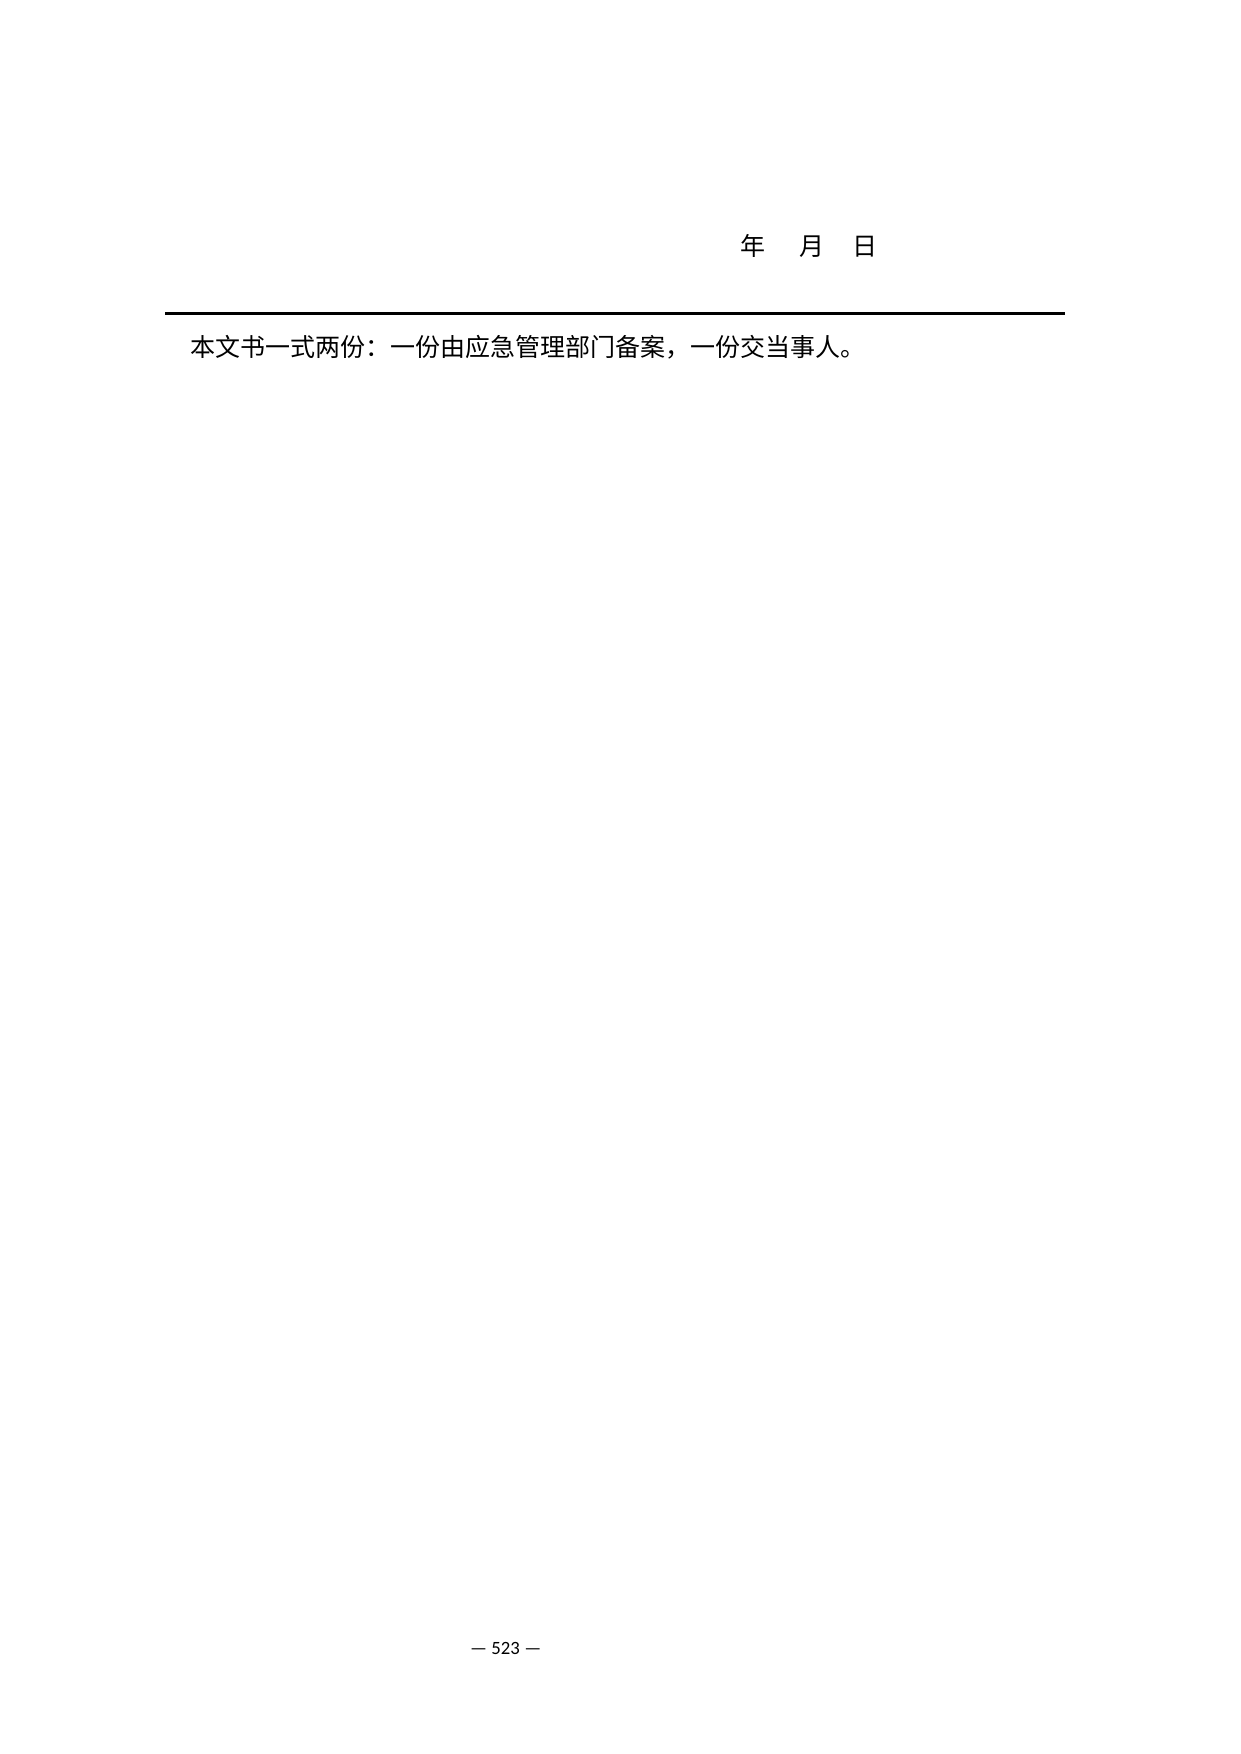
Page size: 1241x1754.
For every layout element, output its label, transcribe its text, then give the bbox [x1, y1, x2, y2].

text 本文书一式两份：一份由应急管理部门备案，一份交当事人。 2. 文书简要说明。 [165, 311, 1075, 379]
text 年 月 日 [165, 211, 1075, 278]
